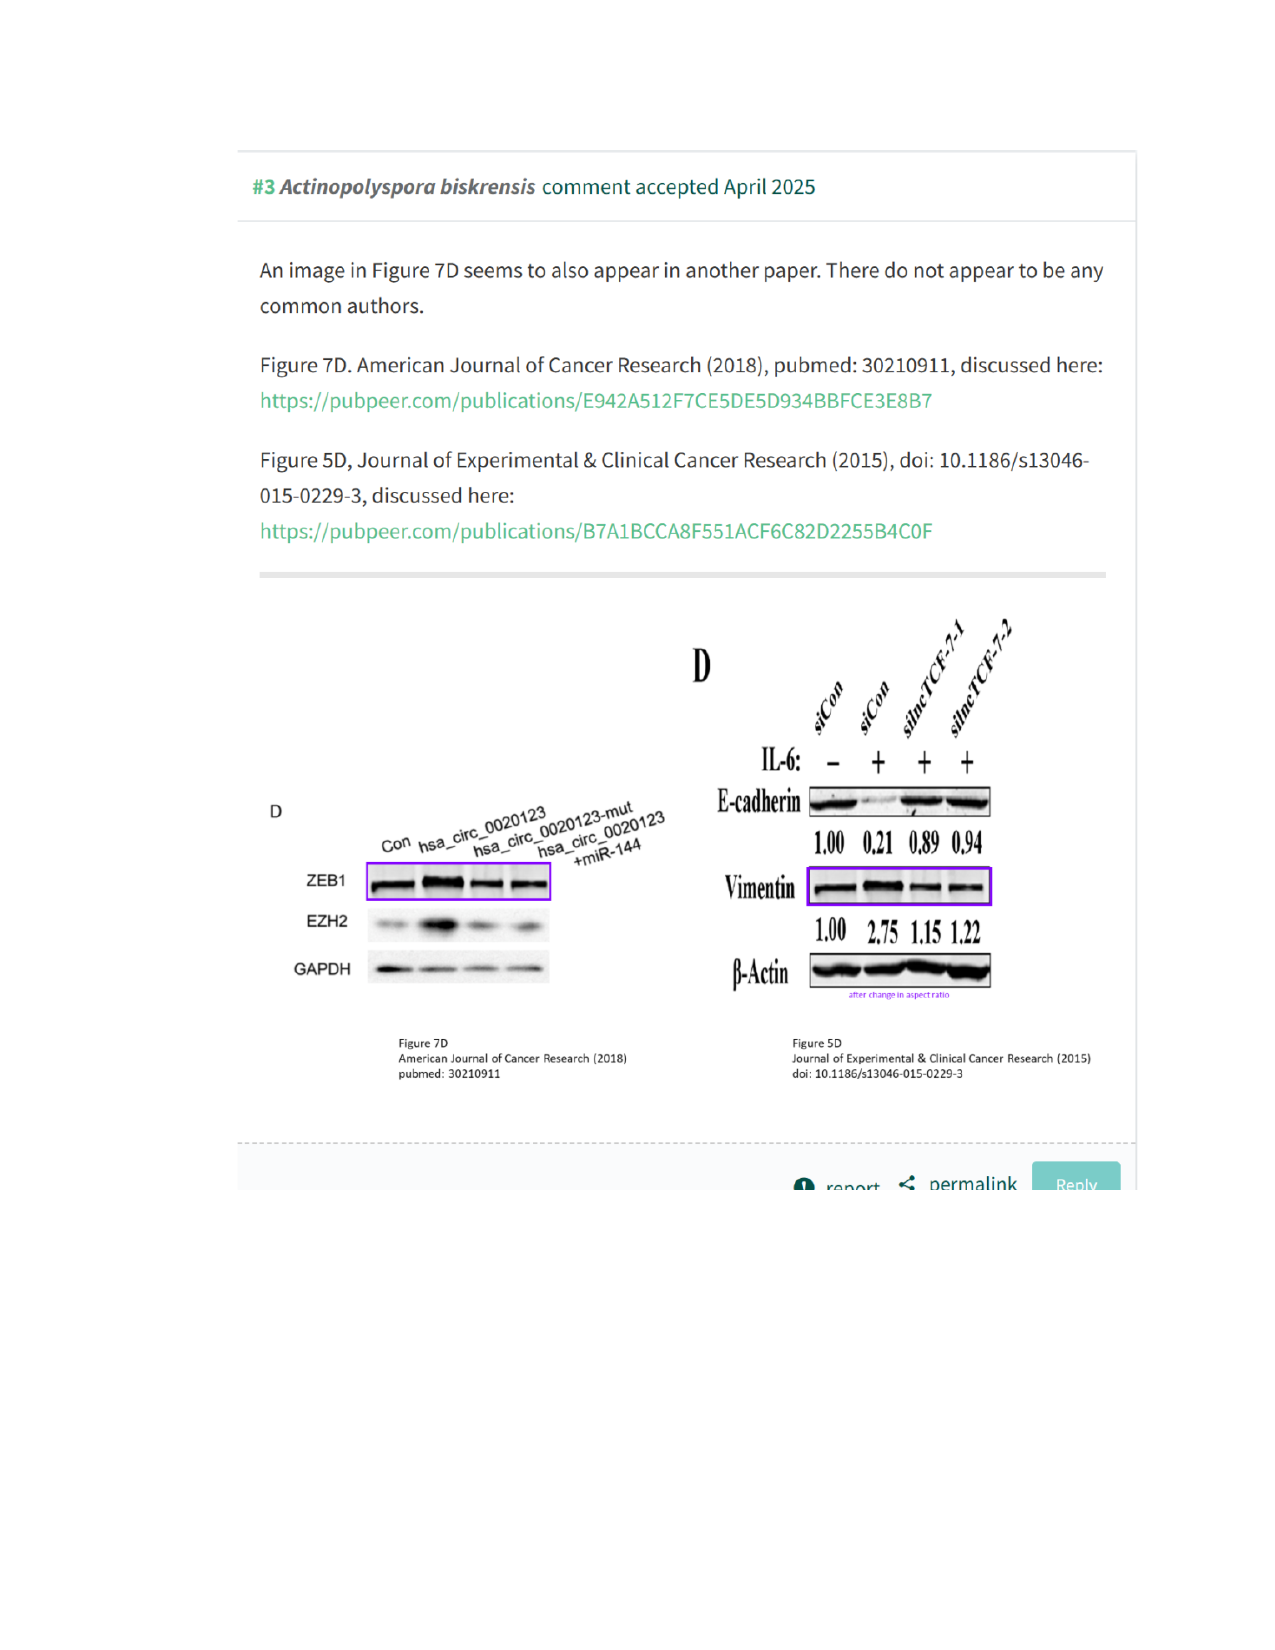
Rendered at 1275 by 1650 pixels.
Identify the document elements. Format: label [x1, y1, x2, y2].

picture [237, 150, 1138, 1190]
